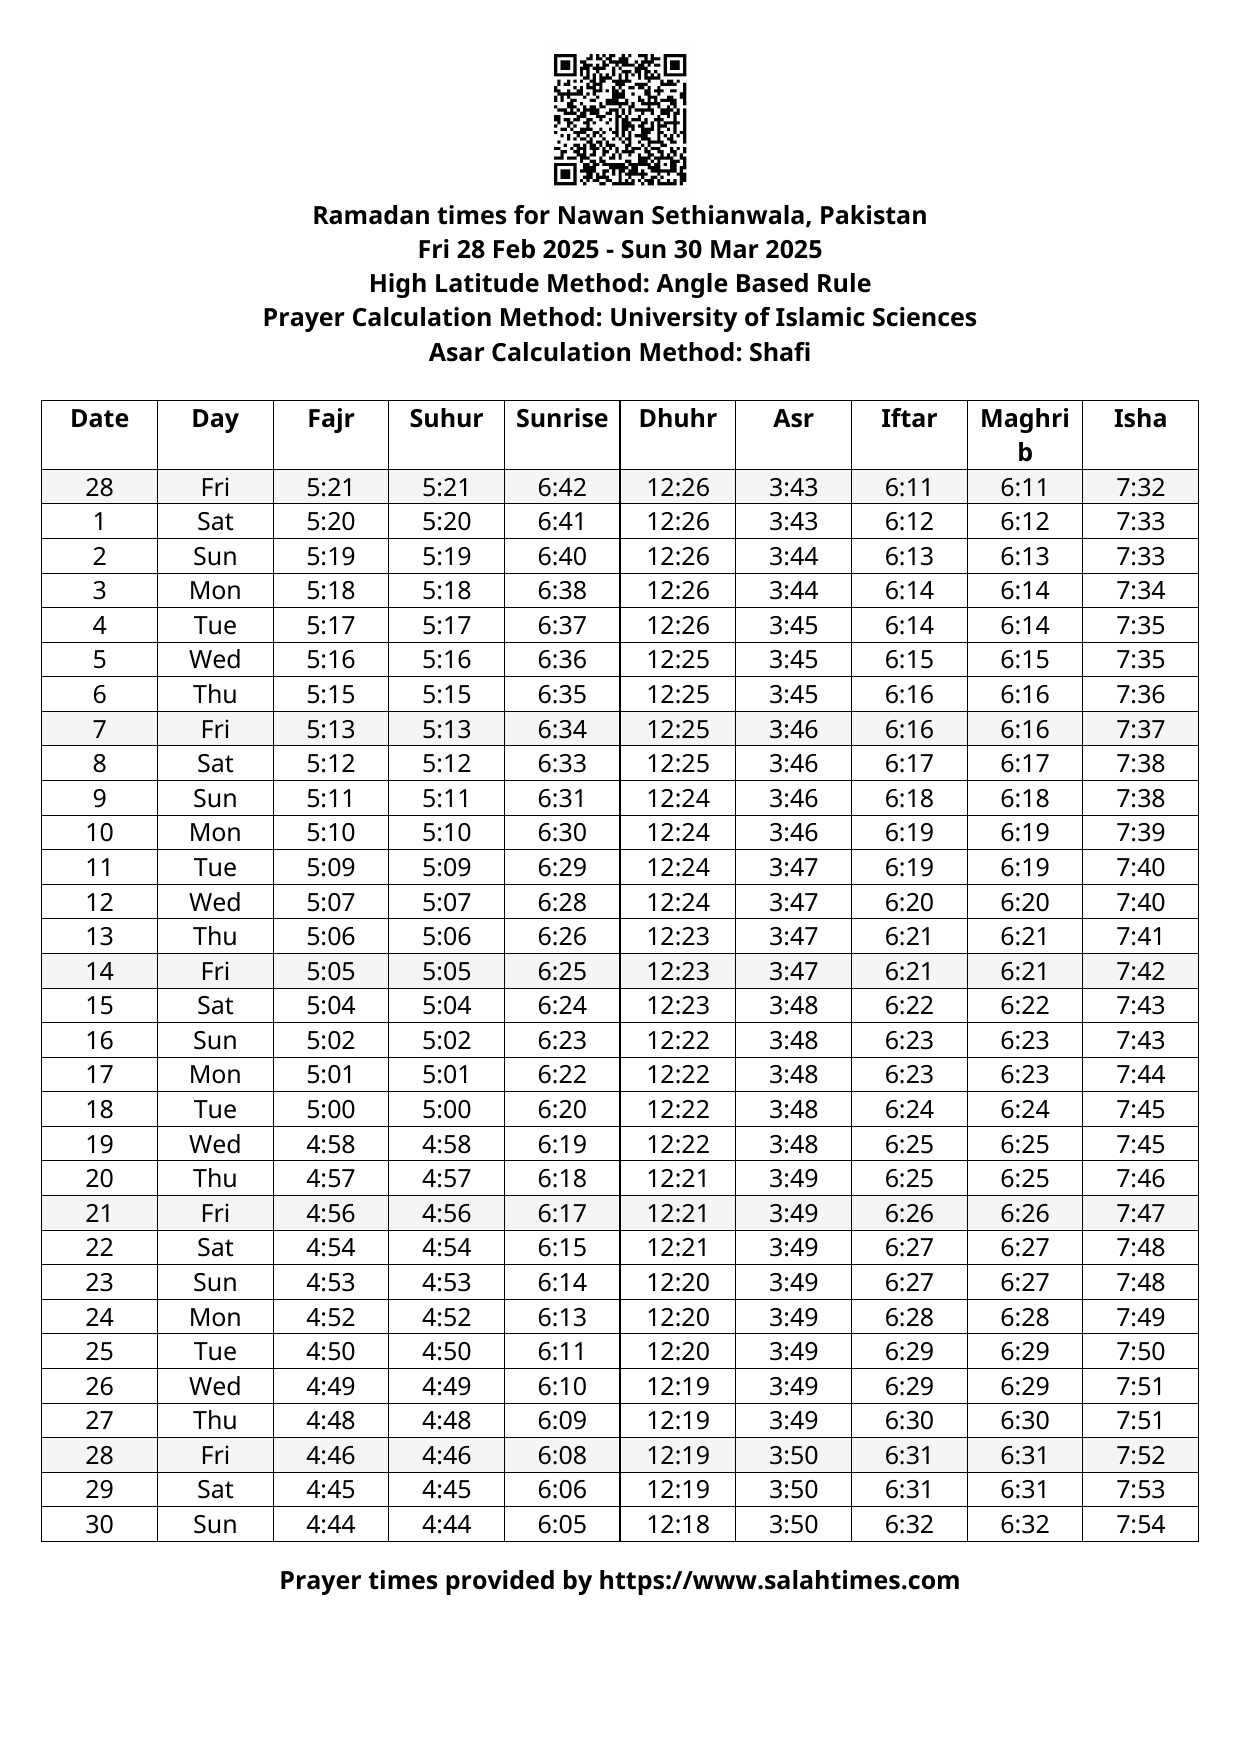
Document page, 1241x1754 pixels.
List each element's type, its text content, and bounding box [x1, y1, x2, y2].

table_cell 5:19 [389, 539, 504, 572]
table_cell 6:31 [968, 1473, 1082, 1506]
table_cell 11 [42, 850, 157, 884]
table_header Maghrib [968, 401, 1082, 469]
table_cell Fri [158, 954, 273, 987]
table_cell 6:21 [968, 954, 1082, 987]
table_cell 7:45 [1083, 1092, 1198, 1126]
table_cell 3:49 [736, 1161, 851, 1195]
table_cell Wed [158, 1127, 273, 1160]
table_cell 6:06 [505, 1473, 619, 1506]
table_cell 6:29 [968, 1334, 1082, 1368]
table_cell 3:47 [736, 885, 851, 918]
table_cell 6:12 [968, 504, 1082, 538]
table_cell 5:02 [274, 1023, 388, 1057]
table_cell 6:40 [505, 539, 619, 572]
table_cell 6:16 [968, 677, 1082, 711]
table_cell 3:46 [736, 712, 851, 745]
table_cell 3 [42, 574, 157, 607]
table_cell 12:24 [621, 885, 735, 918]
table_cell 6:13 [968, 539, 1082, 572]
table_cell 12:24 [621, 816, 735, 849]
table_cell 5:12 [389, 746, 504, 780]
table_cell 4:58 [389, 1127, 504, 1160]
table_cell 12:19 [621, 1473, 735, 1506]
table_cell 5:04 [389, 989, 504, 1022]
table_cell 6:11 [852, 470, 967, 503]
table_cell Mon [158, 1300, 273, 1333]
table_cell 7:45 [1083, 1127, 1198, 1160]
table_cell 3:48 [736, 1127, 851, 1160]
table_cell 6:35 [505, 677, 619, 711]
table_cell 6:10 [505, 1369, 619, 1402]
table_cell 5:11 [389, 781, 504, 814]
table_cell 28 [42, 470, 157, 503]
table_cell 4:48 [389, 1404, 504, 1437]
table_cell 6:27 [852, 1231, 967, 1264]
text Asar Calculation Method: Shafi [42, 334, 1198, 368]
table_cell 19 [42, 1127, 157, 1160]
table_cell 6:20 [852, 885, 967, 918]
text Ramadan times for Nawan Sethianwala, Pakistan [42, 198, 1198, 232]
table_cell 12:26 [621, 574, 735, 607]
table_cell 5:16 [274, 643, 388, 676]
table_cell 6:28 [505, 885, 619, 918]
table_cell 12:21 [621, 1161, 735, 1195]
table_cell 6:31 [968, 1438, 1082, 1472]
table_cell Fri [158, 1196, 273, 1229]
table_cell 6:15 [852, 643, 967, 676]
table_cell 2 [42, 539, 157, 572]
text Prayer Calculation Method: University of Islamic Sciences [42, 300, 1198, 334]
table_cell 7:48 [1083, 1231, 1198, 1264]
table_cell 6:20 [505, 1092, 619, 1126]
table_cell 6:20 [968, 885, 1082, 918]
table_cell 5:15 [274, 677, 388, 711]
table_cell Wed [158, 1369, 273, 1402]
table_cell 5:04 [274, 989, 388, 1022]
table_cell 5:18 [389, 574, 504, 607]
table_cell 12:21 [621, 1196, 735, 1229]
table_cell Sat [158, 504, 273, 538]
text Prayer times provided by https://www.salahtimes.com [42, 1563, 1198, 1597]
table_cell 6:13 [852, 539, 967, 572]
table_cell Tue [158, 1334, 273, 1368]
text Fri 28 Feb 2025 - Sun 30 Mar 2025 [42, 232, 1198, 266]
table_cell Thu [158, 1161, 273, 1195]
table_header Isha [1083, 401, 1198, 469]
table_cell 6:31 [505, 781, 619, 814]
table_cell 7:41 [1083, 919, 1198, 953]
table_cell 6:19 [852, 816, 967, 849]
table_cell 3:45 [736, 677, 851, 711]
table_cell 6:24 [505, 989, 619, 1022]
table_cell 6:29 [852, 1369, 967, 1402]
table_cell 7:54 [1083, 1507, 1198, 1541]
table_cell 3:49 [736, 1404, 851, 1437]
table_cell 6:27 [968, 1231, 1082, 1264]
table_cell 5:21 [389, 470, 504, 503]
table_cell 12:26 [621, 539, 735, 572]
table_cell 6:23 [968, 1058, 1082, 1091]
table_cell 17 [42, 1058, 157, 1091]
table_cell 3:48 [736, 1023, 851, 1057]
table_cell 6:24 [968, 1092, 1082, 1126]
table_cell 3:50 [736, 1507, 851, 1541]
table_cell Mon [158, 816, 273, 849]
table_cell 6:19 [968, 850, 1082, 884]
table_cell 3:50 [736, 1438, 851, 1472]
table_cell 6:14 [968, 608, 1082, 642]
table_cell 5:02 [389, 1023, 504, 1057]
table_cell 5:07 [274, 885, 388, 918]
table_cell 5:21 [274, 470, 388, 503]
table_cell 3:46 [736, 816, 851, 849]
table_cell 5:18 [274, 574, 388, 607]
table_cell 6:25 [852, 1161, 967, 1195]
table_cell 7:50 [1083, 1334, 1198, 1368]
table_cell 7:38 [1083, 746, 1198, 780]
table_cell 6:19 [852, 850, 967, 884]
picture [542, 41, 699, 198]
table_cell 7:40 [1083, 885, 1198, 918]
table_cell 6:18 [852, 781, 967, 814]
table_cell 5:17 [274, 608, 388, 642]
table_cell 22 [42, 1231, 157, 1264]
table_cell 3:50 [736, 1473, 851, 1506]
table_header Iftar [852, 401, 967, 469]
table_cell 12:19 [621, 1369, 735, 1402]
table_header Date [42, 401, 157, 469]
table_cell 12:26 [621, 470, 735, 503]
table_cell Tue [158, 608, 273, 642]
table_cell 5:10 [274, 816, 388, 849]
table_cell 6:18 [505, 1161, 619, 1195]
table_cell 6 [42, 677, 157, 711]
table_cell 6:16 [852, 677, 967, 711]
table_cell 4:46 [274, 1438, 388, 1472]
table_cell 7:35 [1083, 608, 1198, 642]
table_cell 6:17 [968, 746, 1082, 780]
table_cell 6:31 [852, 1473, 967, 1506]
table_cell 6:18 [968, 781, 1082, 814]
table_cell 5:01 [389, 1058, 504, 1091]
table_cell 7:52 [1083, 1438, 1198, 1472]
table_cell 6:26 [852, 1196, 967, 1229]
table_cell 5:12 [274, 746, 388, 780]
table_cell 3:47 [736, 919, 851, 953]
table_cell 5:20 [389, 504, 504, 538]
table_cell 12:24 [621, 850, 735, 884]
table_cell 6:25 [852, 1127, 967, 1160]
table_cell 28 [42, 1438, 157, 1472]
table_cell 5:01 [274, 1058, 388, 1091]
table_cell 6:08 [505, 1438, 619, 1472]
table_cell 7:49 [1083, 1300, 1198, 1333]
table_cell 12:23 [621, 989, 735, 1022]
table_cell 4:53 [274, 1265, 388, 1299]
table_cell 4:53 [389, 1265, 504, 1299]
table_cell 6:41 [505, 504, 619, 538]
table_cell 6:16 [852, 712, 967, 745]
table_cell Thu [158, 1404, 273, 1437]
table_cell 4:57 [274, 1161, 388, 1195]
table_cell 12:20 [621, 1334, 735, 1368]
table_cell 6:09 [505, 1404, 619, 1437]
table_cell 6:21 [852, 919, 967, 953]
table_cell 6:21 [852, 954, 967, 987]
table_cell 4:46 [389, 1438, 504, 1472]
table_cell 4:44 [274, 1507, 388, 1541]
table_cell 6:14 [852, 608, 967, 642]
table_cell 3:48 [736, 1058, 851, 1091]
table_cell Thu [158, 919, 273, 953]
table_cell 6:14 [968, 574, 1082, 607]
table_cell 1 [42, 504, 157, 538]
table_cell 26 [42, 1369, 157, 1402]
table_cell 27 [42, 1404, 157, 1437]
table_cell 7:33 [1083, 504, 1198, 538]
table_cell 6:29 [968, 1369, 1082, 1402]
table_cell 3:49 [736, 1231, 851, 1264]
table_cell 7:33 [1083, 539, 1198, 572]
table_cell 3:44 [736, 539, 851, 572]
table_cell 5:10 [389, 816, 504, 849]
table_cell 6:14 [852, 574, 967, 607]
table_cell 6:29 [852, 1334, 967, 1368]
table_cell 4:49 [389, 1369, 504, 1402]
table_cell 4 [42, 608, 157, 642]
table_cell 12:22 [621, 1127, 735, 1160]
table_cell Fri [158, 712, 273, 745]
table_cell 5 [42, 643, 157, 676]
table_cell 25 [42, 1334, 157, 1368]
table_header Fajr [274, 401, 388, 469]
table_cell Thu [158, 677, 273, 711]
table_cell 29 [42, 1473, 157, 1506]
table_cell 7:42 [1083, 954, 1198, 987]
table_cell 3:47 [736, 954, 851, 987]
table_cell 6:19 [968, 816, 1082, 849]
table_cell 9 [42, 781, 157, 814]
table_cell 4:54 [274, 1231, 388, 1264]
table_cell 6:30 [852, 1404, 967, 1437]
table_cell 3:49 [736, 1369, 851, 1402]
table_cell 6:25 [968, 1127, 1082, 1160]
table_cell 4:56 [274, 1196, 388, 1229]
table_cell 7:34 [1083, 574, 1198, 607]
table_cell Sun [158, 1507, 273, 1541]
table_cell 12:19 [621, 1404, 735, 1437]
table_cell 6:30 [968, 1404, 1082, 1437]
table_cell 6:13 [505, 1300, 619, 1333]
table_cell 12:21 [621, 1231, 735, 1264]
table_cell Tue [158, 850, 273, 884]
table_cell 3:43 [736, 470, 851, 503]
table_cell 4:52 [274, 1300, 388, 1333]
table_cell 12:26 [621, 608, 735, 642]
table_cell 3:49 [736, 1334, 851, 1368]
table_cell 12:19 [621, 1438, 735, 1472]
table_cell 3:49 [736, 1300, 851, 1333]
table_cell 7:43 [1083, 1023, 1198, 1057]
table_cell 12:25 [621, 643, 735, 676]
table_cell 5:13 [274, 712, 388, 745]
table_cell 5:07 [389, 885, 504, 918]
table_cell 23 [42, 1265, 157, 1299]
table_cell 4:52 [389, 1300, 504, 1333]
table_cell 12:25 [621, 712, 735, 745]
table_cell 4:50 [389, 1334, 504, 1368]
table_cell 5:05 [274, 954, 388, 987]
table_cell 12:20 [621, 1300, 735, 1333]
table_cell Mon [158, 1058, 273, 1091]
table_cell 7:46 [1083, 1161, 1198, 1195]
table_cell 6:28 [968, 1300, 1082, 1333]
table_cell 6:15 [968, 643, 1082, 676]
table_cell 20 [42, 1161, 157, 1195]
table_cell 6:26 [968, 1196, 1082, 1229]
table_cell 6:27 [852, 1265, 967, 1299]
table_cell Sat [158, 1231, 273, 1264]
table_cell 5:09 [274, 850, 388, 884]
table_cell Fri [158, 1438, 273, 1472]
table_cell 7:44 [1083, 1058, 1198, 1091]
table_cell 7:35 [1083, 643, 1198, 676]
table_cell 7:37 [1083, 712, 1198, 745]
table_cell 6:36 [505, 643, 619, 676]
table_cell 6:23 [968, 1023, 1082, 1057]
table_cell 4:45 [389, 1473, 504, 1506]
table_header Dhuhr [621, 401, 735, 469]
table_cell 4:44 [389, 1507, 504, 1541]
text High Latitude Method: Angle Based Rule [42, 266, 1198, 300]
table_cell 3:47 [736, 850, 851, 884]
table_cell 6:23 [505, 1023, 619, 1057]
table_cell 12:23 [621, 919, 735, 953]
table_header Asr [736, 401, 851, 469]
table_cell 12:26 [621, 504, 735, 538]
table_cell 7:36 [1083, 677, 1198, 711]
table_cell 6:11 [968, 470, 1082, 503]
table_cell 6:22 [852, 989, 967, 1022]
table_cell 6:19 [505, 1127, 619, 1160]
table_cell 5:05 [389, 954, 504, 987]
table_cell Mon [158, 574, 273, 607]
table_cell Fri [158, 470, 273, 503]
table_cell 4:50 [274, 1334, 388, 1368]
table_cell Wed [158, 885, 273, 918]
table_cell 6:22 [505, 1058, 619, 1091]
table_cell 7:48 [1083, 1265, 1198, 1299]
table_cell 6:42 [505, 470, 619, 503]
table_cell Sun [158, 1023, 273, 1057]
table_cell 3:45 [736, 643, 851, 676]
table_cell 6:28 [852, 1300, 967, 1333]
table_cell 4:56 [389, 1196, 504, 1229]
table_cell 7 [42, 712, 157, 745]
table_cell 6:05 [505, 1507, 619, 1541]
table_cell 12:25 [621, 677, 735, 711]
table_cell 5:06 [274, 919, 388, 953]
table_cell 7:39 [1083, 816, 1198, 849]
table_cell 12:23 [621, 954, 735, 987]
table_cell 6:17 [505, 1196, 619, 1229]
table_cell 6:25 [968, 1161, 1082, 1195]
table_cell 10 [42, 816, 157, 849]
table_header Suhur [389, 401, 504, 469]
table_cell 5:09 [389, 850, 504, 884]
table_cell 4:49 [274, 1369, 388, 1402]
table_cell 6:25 [505, 954, 619, 987]
table_cell Sat [158, 746, 273, 780]
table_cell 7:53 [1083, 1473, 1198, 1506]
table_cell 13 [42, 919, 157, 953]
table_cell 30 [42, 1507, 157, 1541]
table_cell 6:37 [505, 608, 619, 642]
table_cell 7:38 [1083, 781, 1198, 814]
table_cell 3:43 [736, 504, 851, 538]
table_cell 6:31 [852, 1438, 967, 1472]
table_cell 6:23 [852, 1058, 967, 1091]
table_cell 6:30 [505, 816, 619, 849]
table_cell 12:22 [621, 1092, 735, 1126]
table_cell Sun [158, 539, 273, 572]
table_cell 5:13 [389, 712, 504, 745]
table_cell 8 [42, 746, 157, 780]
table_cell 6:32 [968, 1507, 1082, 1541]
table_cell 5:16 [389, 643, 504, 676]
table_cell 15 [42, 989, 157, 1022]
table_cell 3:48 [736, 1092, 851, 1126]
table_cell 6:15 [505, 1231, 619, 1264]
table_cell 3:46 [736, 781, 851, 814]
table_cell 6:32 [852, 1507, 967, 1541]
table_cell 12:22 [621, 1058, 735, 1091]
table_cell 5:00 [274, 1092, 388, 1126]
table_cell 6:27 [968, 1265, 1082, 1299]
table_cell 6:12 [852, 504, 967, 538]
table_cell 12:25 [621, 746, 735, 780]
table_cell 4:57 [389, 1161, 504, 1195]
table_cell Tue [158, 1092, 273, 1126]
table_cell Sun [158, 1265, 273, 1299]
table_cell 3:49 [736, 1196, 851, 1229]
table_cell 6:22 [968, 989, 1082, 1022]
table_cell 5:20 [274, 504, 388, 538]
table_cell Sat [158, 1473, 273, 1506]
table_cell 6:23 [852, 1023, 967, 1057]
table_cell Sun [158, 781, 273, 814]
table_cell 5:06 [389, 919, 504, 953]
table_cell 7:47 [1083, 1196, 1198, 1229]
table_cell 7:32 [1083, 470, 1198, 503]
table_cell 16 [42, 1023, 157, 1057]
table_cell 12:20 [621, 1265, 735, 1299]
table_cell 12:18 [621, 1507, 735, 1541]
table_cell 7:40 [1083, 850, 1198, 884]
table_cell 12:22 [621, 1023, 735, 1057]
table_cell 4:45 [274, 1473, 388, 1506]
table_cell 3:49 [736, 1265, 851, 1299]
table_cell 3:44 [736, 574, 851, 607]
table_cell 24 [42, 1300, 157, 1333]
table_header Day [158, 401, 273, 469]
table_header Sunrise [505, 401, 619, 469]
table_cell 3:45 [736, 608, 851, 642]
table_cell 6:24 [852, 1092, 967, 1126]
table_cell 3:48 [736, 989, 851, 1022]
table_cell 6:26 [505, 919, 619, 953]
table_cell 21 [42, 1196, 157, 1229]
table_cell 6:21 [968, 919, 1082, 953]
table_cell 5:19 [274, 539, 388, 572]
table_cell 6:17 [852, 746, 967, 780]
table_cell 18 [42, 1092, 157, 1126]
table_cell 7:43 [1083, 989, 1198, 1022]
table_cell 7:51 [1083, 1369, 1198, 1402]
table_cell 4:48 [274, 1404, 388, 1437]
table_cell Sat [158, 989, 273, 1022]
table_cell 5:00 [389, 1092, 504, 1126]
table_cell 4:54 [389, 1231, 504, 1264]
table_cell 6:34 [505, 712, 619, 745]
table_cell 4:58 [274, 1127, 388, 1160]
table_cell 6:11 [505, 1334, 619, 1368]
table_cell 6:33 [505, 746, 619, 780]
table_cell 14 [42, 954, 157, 987]
table_cell 12 [42, 885, 157, 918]
table_cell 6:29 [505, 850, 619, 884]
table_cell 12:24 [621, 781, 735, 814]
table_cell 6:38 [505, 574, 619, 607]
table_cell 5:11 [274, 781, 388, 814]
table_cell 3:46 [736, 746, 851, 780]
table_cell 5:17 [389, 608, 504, 642]
table_cell 6:14 [505, 1265, 619, 1299]
table_cell Wed [158, 643, 273, 676]
table_cell 6:16 [968, 712, 1082, 745]
table_cell 7:51 [1083, 1404, 1198, 1437]
table_cell 5:15 [389, 677, 504, 711]
